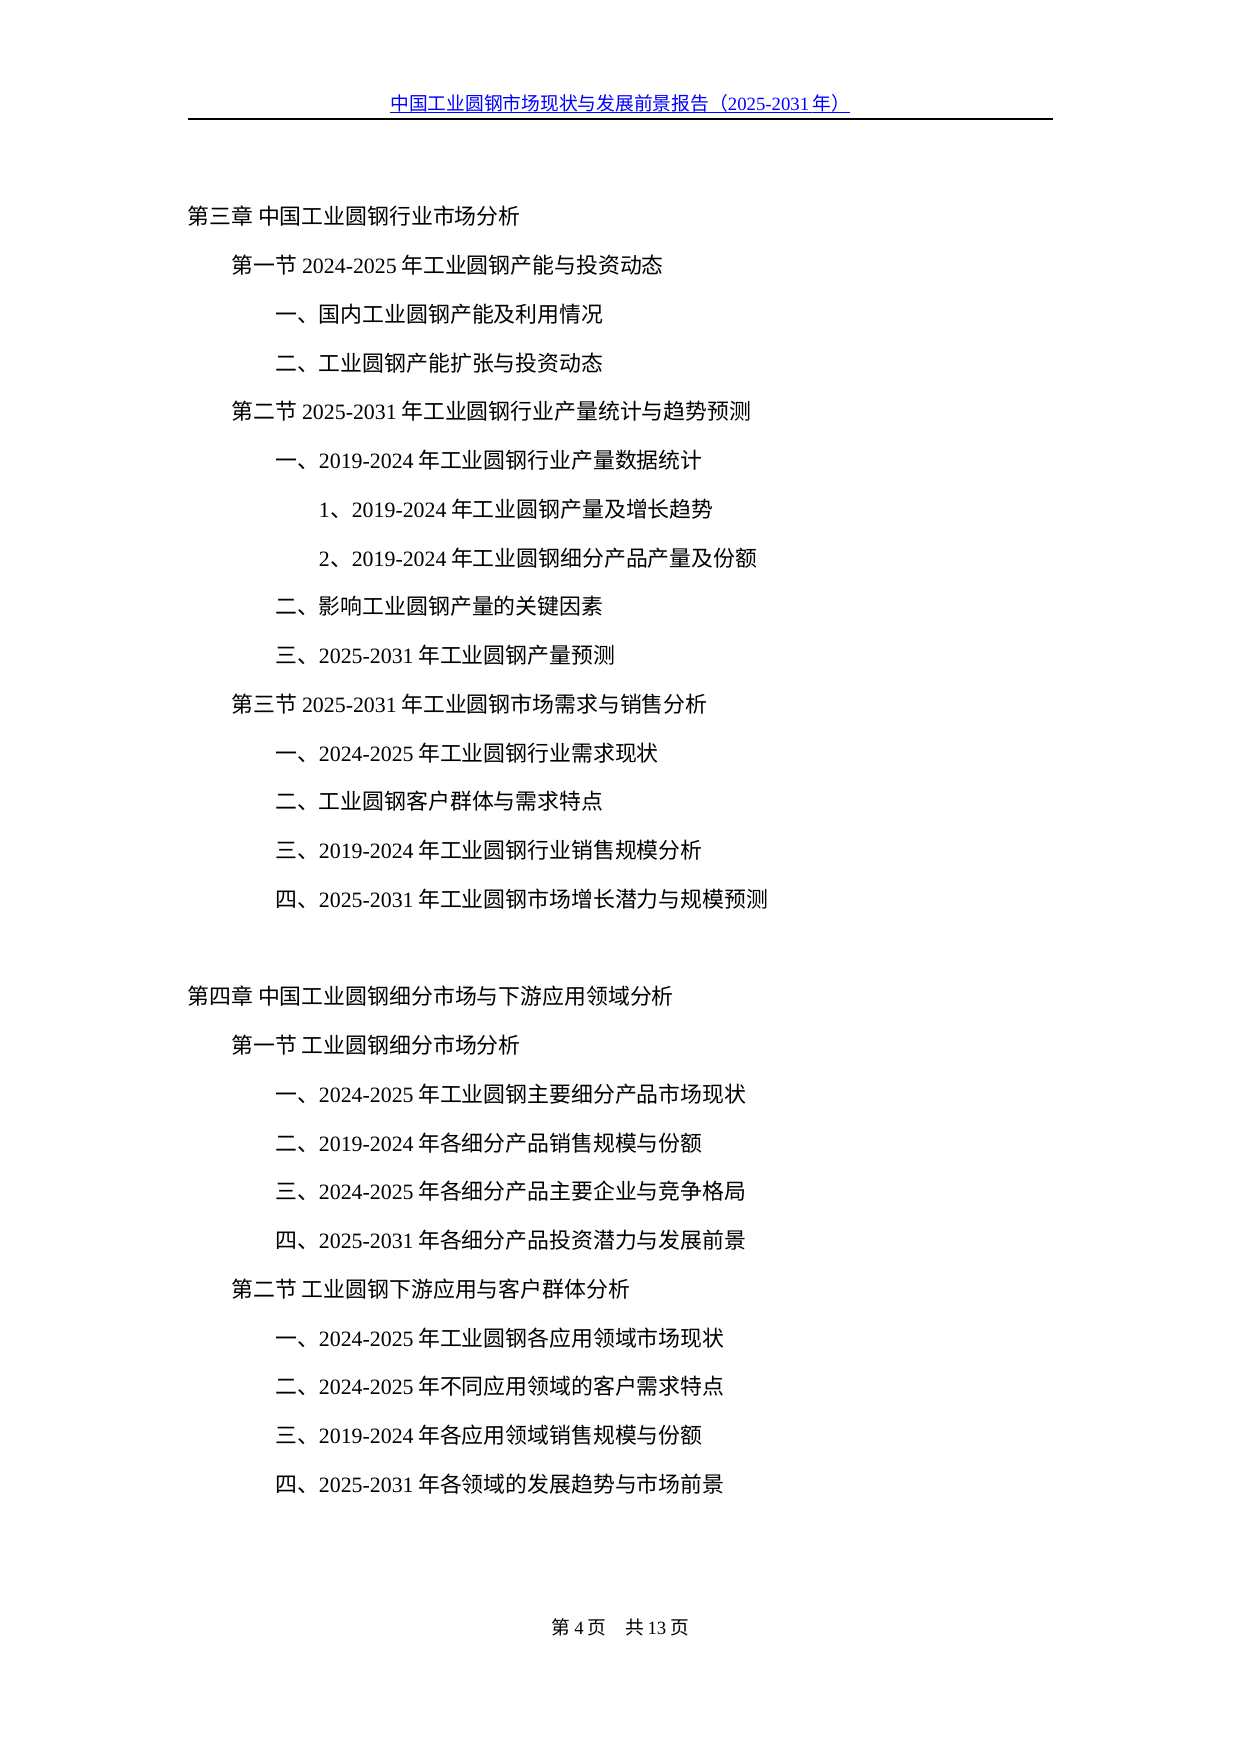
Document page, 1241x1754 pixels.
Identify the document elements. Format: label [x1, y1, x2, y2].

text [187, 150, 1053, 1499]
